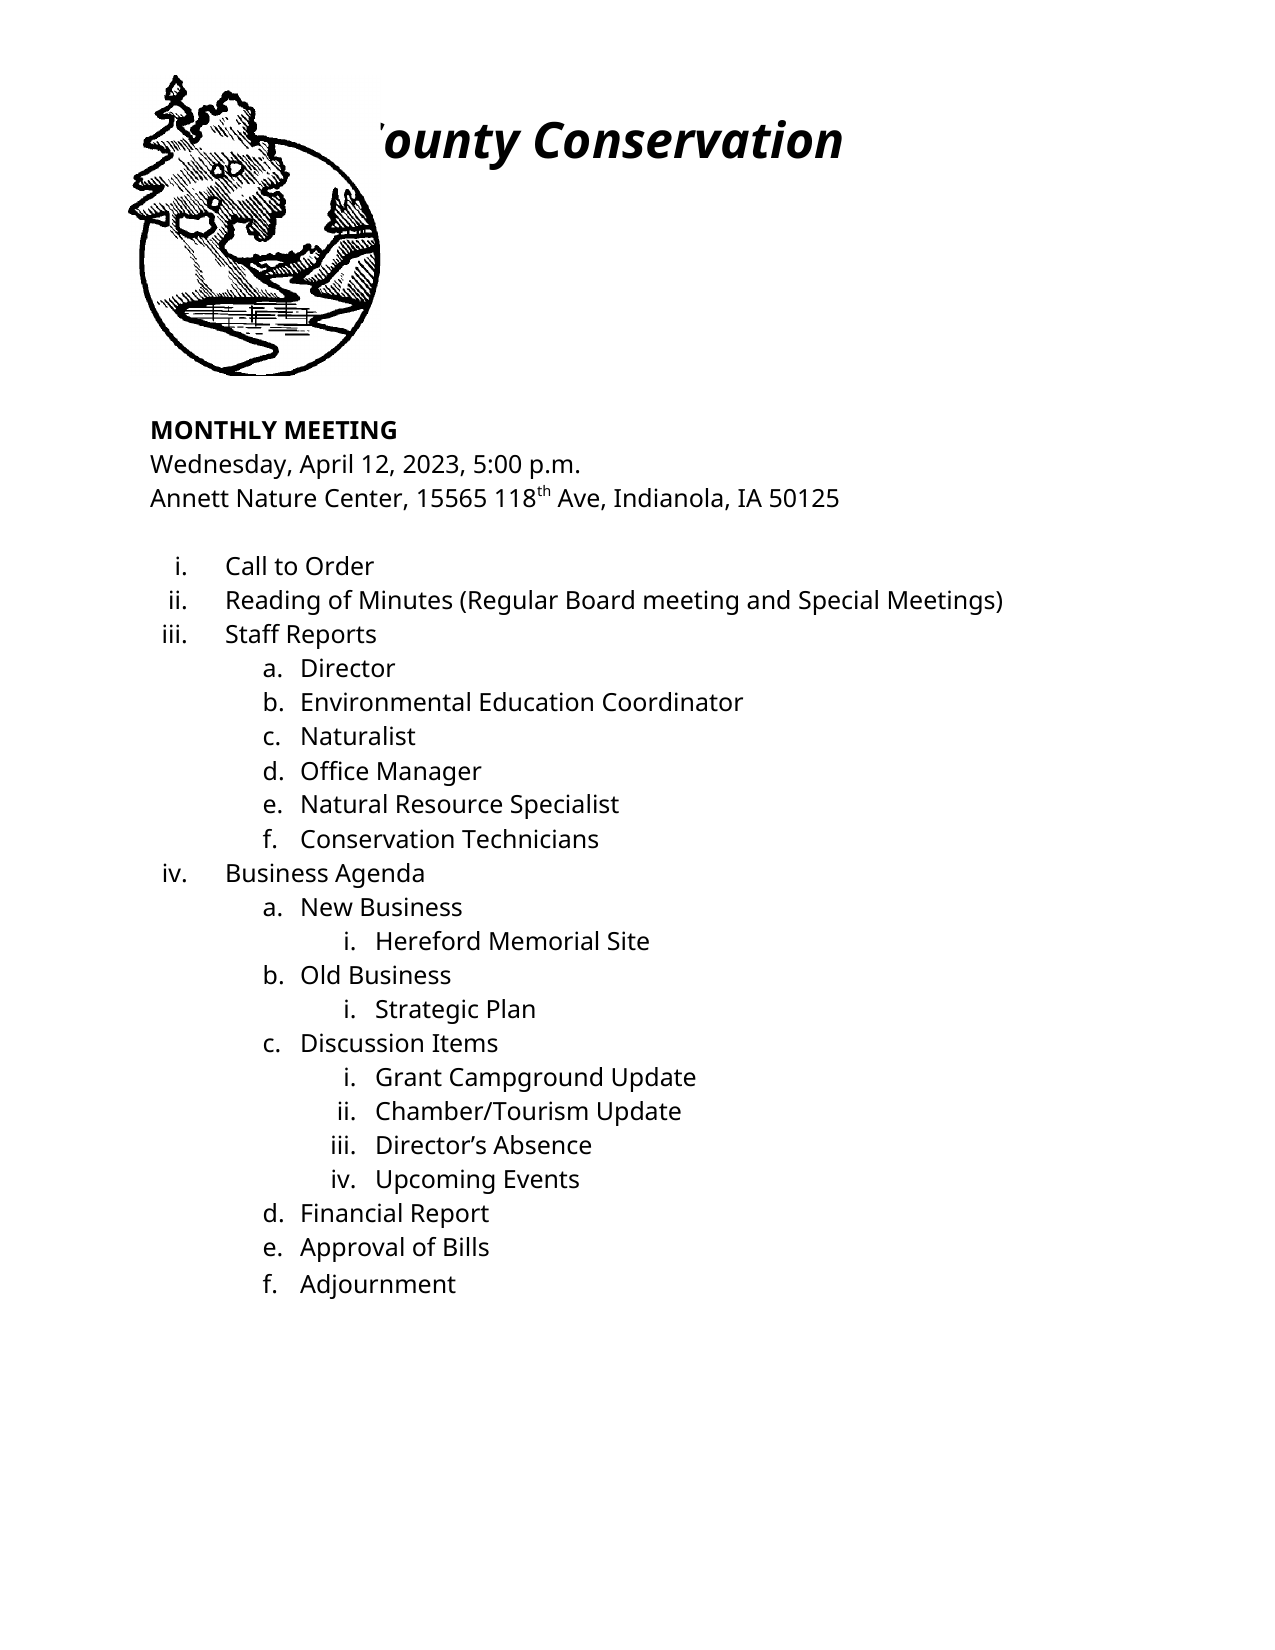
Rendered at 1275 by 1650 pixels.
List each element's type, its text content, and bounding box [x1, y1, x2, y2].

list New Business [262, 889, 1125, 923]
list Discussion Items [262, 1026, 1125, 1060]
list Director’s Absence [356, 1128, 1125, 1162]
list Environmental Education Coordinator [262, 685, 1125, 719]
list Natural Resource Specialist [262, 787, 1125, 821]
list Conservation Technicians [262, 821, 1125, 855]
text MONTHLY MEETING [150, 412, 1125, 447]
list Director [262, 651, 1125, 685]
list Naturalist [262, 719, 1125, 753]
list Grant Campground Update [356, 1060, 1125, 1094]
list Old Business [262, 957, 1125, 992]
list Financial Report [262, 1196, 1125, 1230]
list Staff Reports [187, 617, 1125, 651]
list Chamber/Tourism Update [356, 1094, 1125, 1128]
list Business Agenda [187, 855, 1125, 889]
picture [127, 75, 381, 375]
list Strategic Plan [356, 992, 1125, 1026]
list Call to Order [187, 549, 1125, 583]
list Hereford Memorial Site [356, 923, 1125, 957]
text Wednesday, April 12, 2023, 5:00 p.m. [150, 447, 1125, 481]
list Office Manager [262, 753, 1125, 787]
list Adjournment [262, 1267, 1125, 1301]
list Approval of Bills [262, 1230, 1125, 1264]
list Upcoming Events [356, 1162, 1125, 1196]
list Reading of Minutes (Regular Board meeting and Special Meetings) [187, 583, 1125, 617]
text Annett Nature Center, 15565 118th Ave, Indianola, IA 50125 [150, 481, 1125, 515]
